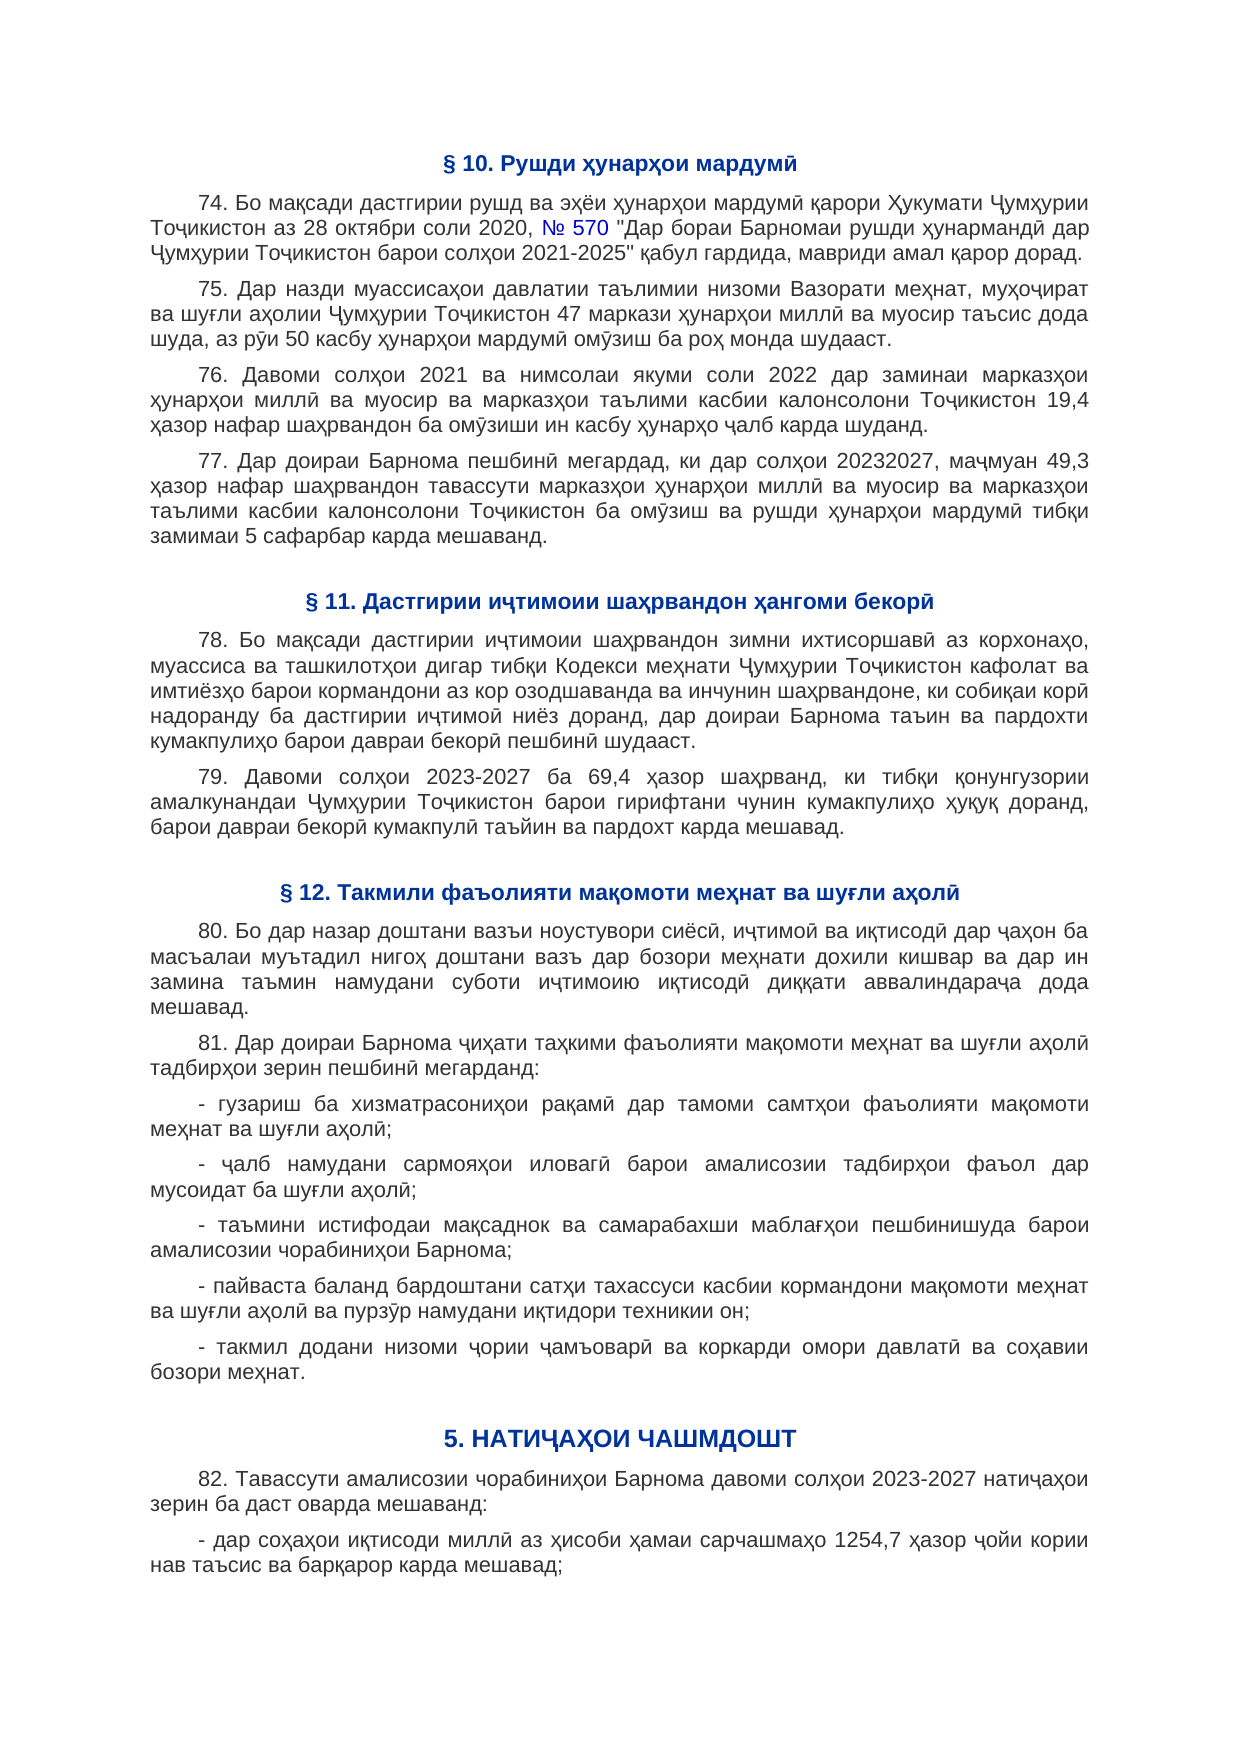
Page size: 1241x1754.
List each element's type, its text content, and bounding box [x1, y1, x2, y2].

text 74. Бо мақсади дастгирии рушд ва эҳёи ҳунарҳои мардумӣ қарори Ҳукумати Ҷумҳурии Тоҷикистон аз 28 октябри соли 2020, № 570 "Дар бораи Барномаи рушди ҳунармандӣ дар Ҷумҳурии Тоҷикистон барои солҳои 2021-2025" қабул гардида, мавриди амал қарор дорад. [150, 189, 1090, 265]
subtitle § 12. Такмили фаъолияти мақомоти меҳнат ва шуғли аҳолӣ [150, 879, 1090, 905]
text - ҷалб намудани сармояҳои иловагӣ барои амалисозии тадбирҳои фаъол дар мусоидат ба шуғли аҳолӣ; [150, 1151, 1090, 1202]
text 78. Бо мақсади дастгирии иҷтимоии шаҳрвандон зимни ихтисоршавӣ аз корхонаҳо, муассиса ва ташкилотҳои дигар тибқи Кодекси меҳнати Ҷумҳурии Тоҷикистон кафолат ва имтиёзҳо барои кормандони аз кор озодшаванда ва инчунин шаҳрвандоне, ки собиқаи корӣ надоранду ба дастгирии иҷтимоӣ ниёз доранд, дар доираи Барнома таъин ва пардохти кумакпулиҳо барои давраи бекорӣ пешбинӣ шудааст. [150, 627, 1090, 753]
text 80. Бо дар назар доштани вазъи ноустувори сиёсӣ, иҷтимоӣ ва иқтисодӣ дар ҷаҳон ба масъалаи муътадил нигоҳ доштани вазъ дар бозори меҳнати дохили кишвар ва дар ин замина таъмин намудани суботи иҷтимоию иқтисодӣ диққати аввалиндараҷа дода мешавад. [150, 918, 1090, 1019]
subtitle 5. НАТИҶАҲОИ ЧАШМДОШТ [150, 1424, 1090, 1452]
text 77. Дар доираи Барнома пешбинӣ мегардад, ки дар солҳои 20232027, маҷмуан 49,3 ҳазор нафар шаҳрвандон тавассути марказҳои ҳунарҳои миллӣ ва муосир ва марказҳои таълими касбии калонсолони Тоҷикистон ба омӯзиш ва рушди ҳунарҳои мардумӣ тибқи замимаи 5 сафарбар карда мешаванд. [150, 447, 1090, 548]
text - дар соҳаҳои иқтисоди миллӣ аз ҳисоби ҳамаи сарчашмаҳо 1254,7 ҳазор ҷойи кории нав таъсис ва барқарор карда мешавад; [150, 1527, 1090, 1577]
subtitle § 10. Рушди ҳунарҳои мардумӣ [150, 150, 1090, 176]
text - такмил додани низоми ҷории ҷамъоварӣ ва коркарди омори давлатӣ ва соҳавии бозори меҳнат. [150, 1334, 1090, 1384]
subtitle § 11. Дастгирии иҷтимоии шаҳрвандон ҳангоми бекорӣ [150, 588, 1090, 614]
text 75. Дар назди муассисаҳои давлатии таълимии низоми Вазорати меҳнат, муҳоҷират ва шуғли аҳолии Ҷумҳурии Тоҷикистон 47 маркази ҳунарҳои миллӣ ва муосир таъсис дода шуда, аз рӯи 50 касбу ҳунарҳои мардумӣ омӯзиш ба роҳ монда шудааст. [150, 275, 1090, 351]
text 81. Дар доираи Барнома ҷиҳати таҳкими фаъолияти мақомоти меҳнат ва шуғли аҳолӣ тадбирҳои зерин пешбинӣ мегарданд: [150, 1029, 1090, 1080]
text - гузариш ба хизматрасониҳои рақамӣ дар тамоми самтҳои фаъолияти мақомоти меҳнат ва шуғли аҳолӣ; [150, 1090, 1090, 1141]
text - таъмини истифодаи мақсаднок ва самарабахши маблағҳои пешбинишуда барои амалисозии чорабиниҳои Барнома; [150, 1212, 1090, 1262]
text 76. Давоми солҳои 2021 ва нимсолаи якуми соли 2022 дар заминаи марказҳои ҳунарҳои миллӣ ва муосир ва марказҳои таълими касбии калонсолони Тоҷикистон 19,4 ҳазор нафар шаҳрвандон ба омӯзиши ин касбу ҳунарҳо ҷалб карда шуданд. [150, 361, 1090, 437]
text 79. Давоми солҳои 2023-2027 ба 69,4 ҳазор шаҳрванд, ки тибқи қонунгузории амалкунандаи Ҷумҳурии Тоҷикистон барои гирифтани чунин кумакпулиҳо ҳуқуқ доранд, барои давраи бекорӣ кумакпулӣ таъйин ва пардохт карда мешавад. [150, 764, 1090, 839]
text - пайваста баланд бардоштани сатҳи тахассуси касбии кормандони мақомоти меҳнат ва шуғли аҳолӣ ва пурзӯр намудани иқтидори техникии он; [150, 1273, 1090, 1323]
text 82. Тавассути амалисозии чорабиниҳои Барнома давоми солҳои 2023-2027 натиҷаҳои зерин ба даст оварда мешаванд: [150, 1466, 1090, 1516]
